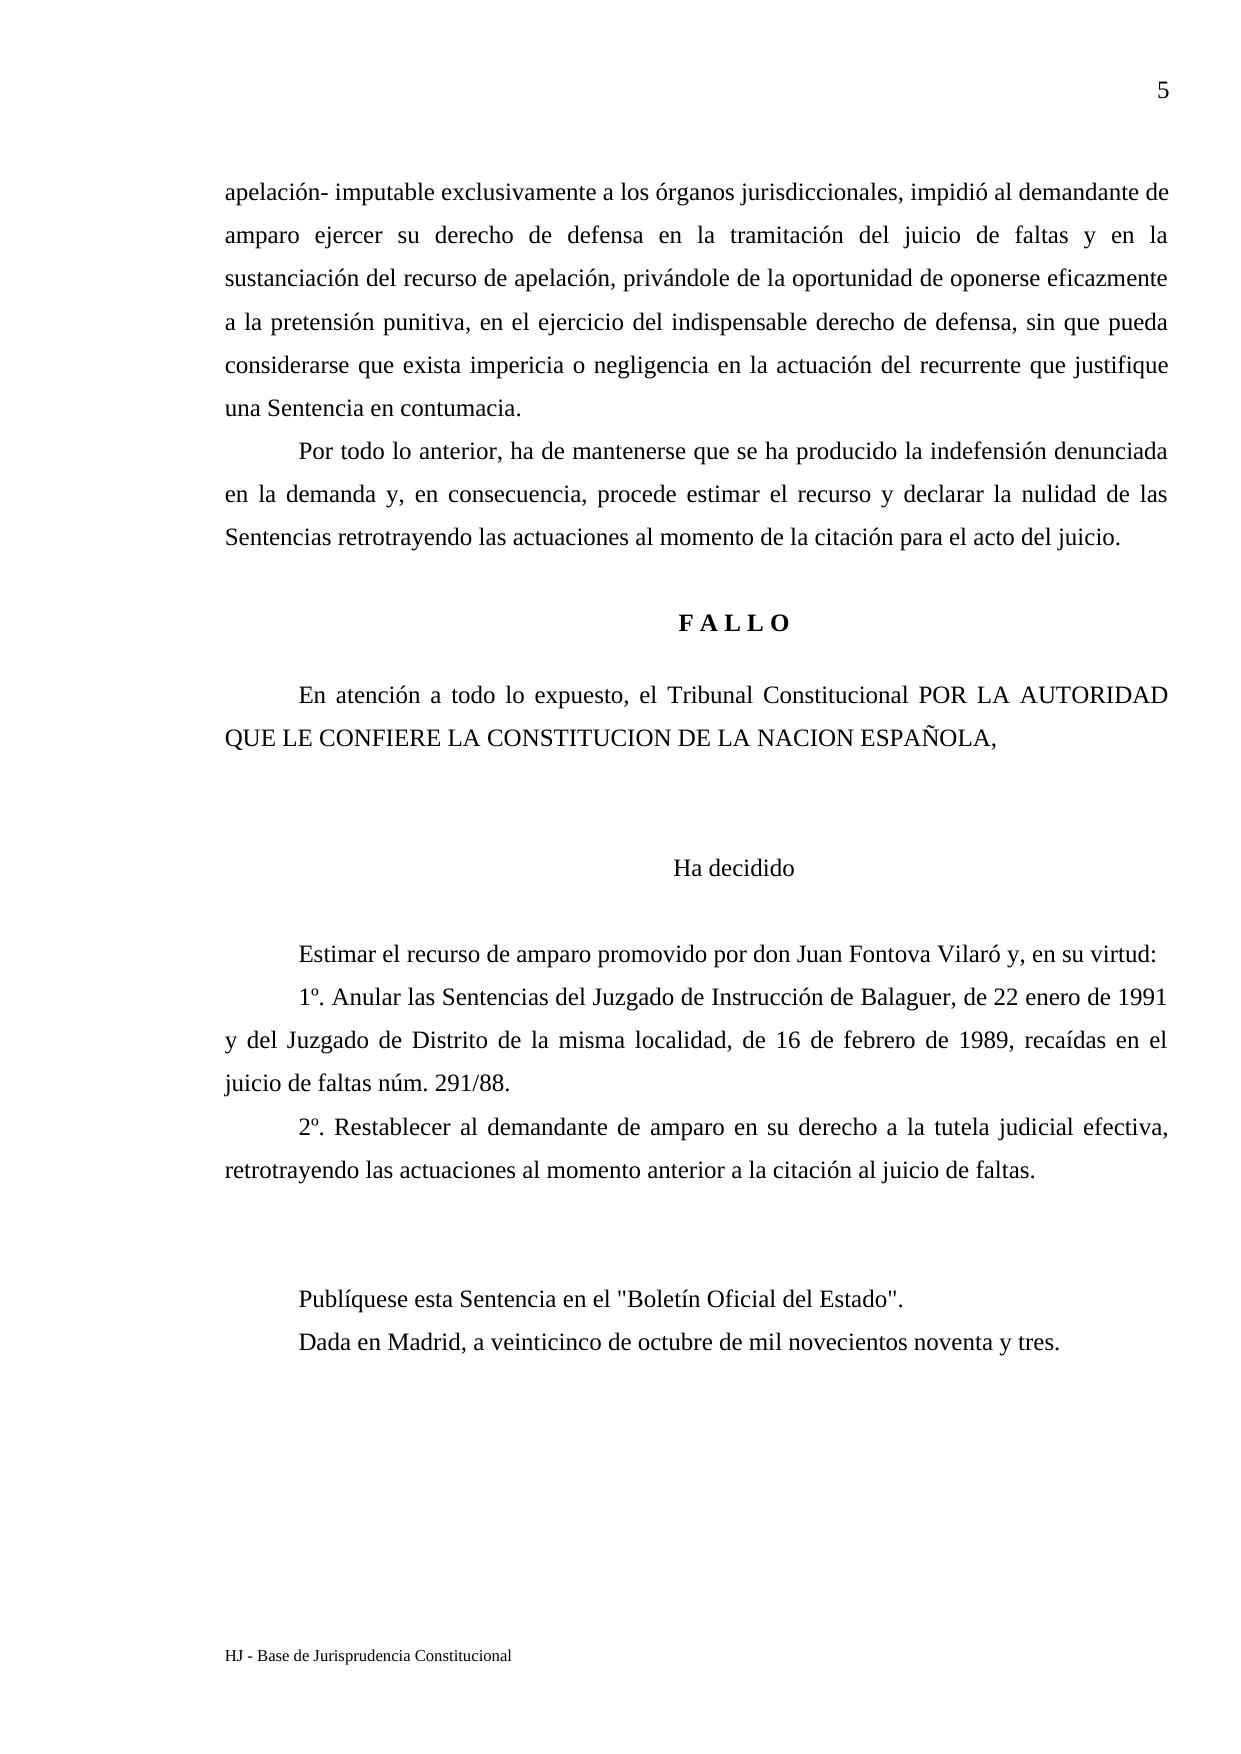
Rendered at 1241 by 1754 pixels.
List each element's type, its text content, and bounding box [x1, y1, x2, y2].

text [224, 177, 1169, 422]
text Estimar el recurso de amparo promovido por don Juan Fontova Vilaró y, en su virtud: [224, 939, 1169, 968]
text En atención a todo lo expuesto, el Tribunal Constitucional POR LA AUTORIDAD QUE LE CONFIERE LA CONSTITUCION DE LA NACION ESPAÑOLA, [224, 680, 1169, 752]
text Ha decidido [224, 853, 1169, 882]
text 1º. Anular las Sentencias del Juzgado de Instrucción de Balaguer, de 22 enero de 1991 y del Juzgado de Distrito de la misma localidad, de 16 de febrero de 1989, recaídas en el juicio de faltas núm. 291/88. [224, 982, 1169, 1097]
subtitle F A L L O [224, 608, 1169, 637]
text Dada en Madrid, a veinticinco de octubre de mil novecientos noventa y tres. [224, 1327, 1169, 1356]
text Por todo lo anterior, ha de mantenerse que se ha producido la indefensión denunciada en la demanda y, en consecuencia, procede estimar el recurso y declarar la nulidad de las Sentencias retrotrayendo las actuaciones al momento de la citación para el acto del juicio. [224, 436, 1169, 551]
text 2º. Restablecer al demandante de amparo en su derecho a la tutela judicial efectiva, retrotrayendo las actuaciones al momento anterior a la citación al juicio de faltas. [224, 1112, 1169, 1183]
text Publíquese esta Sentencia en el "Boletín Oficial del Estado". [224, 1284, 1169, 1313]
